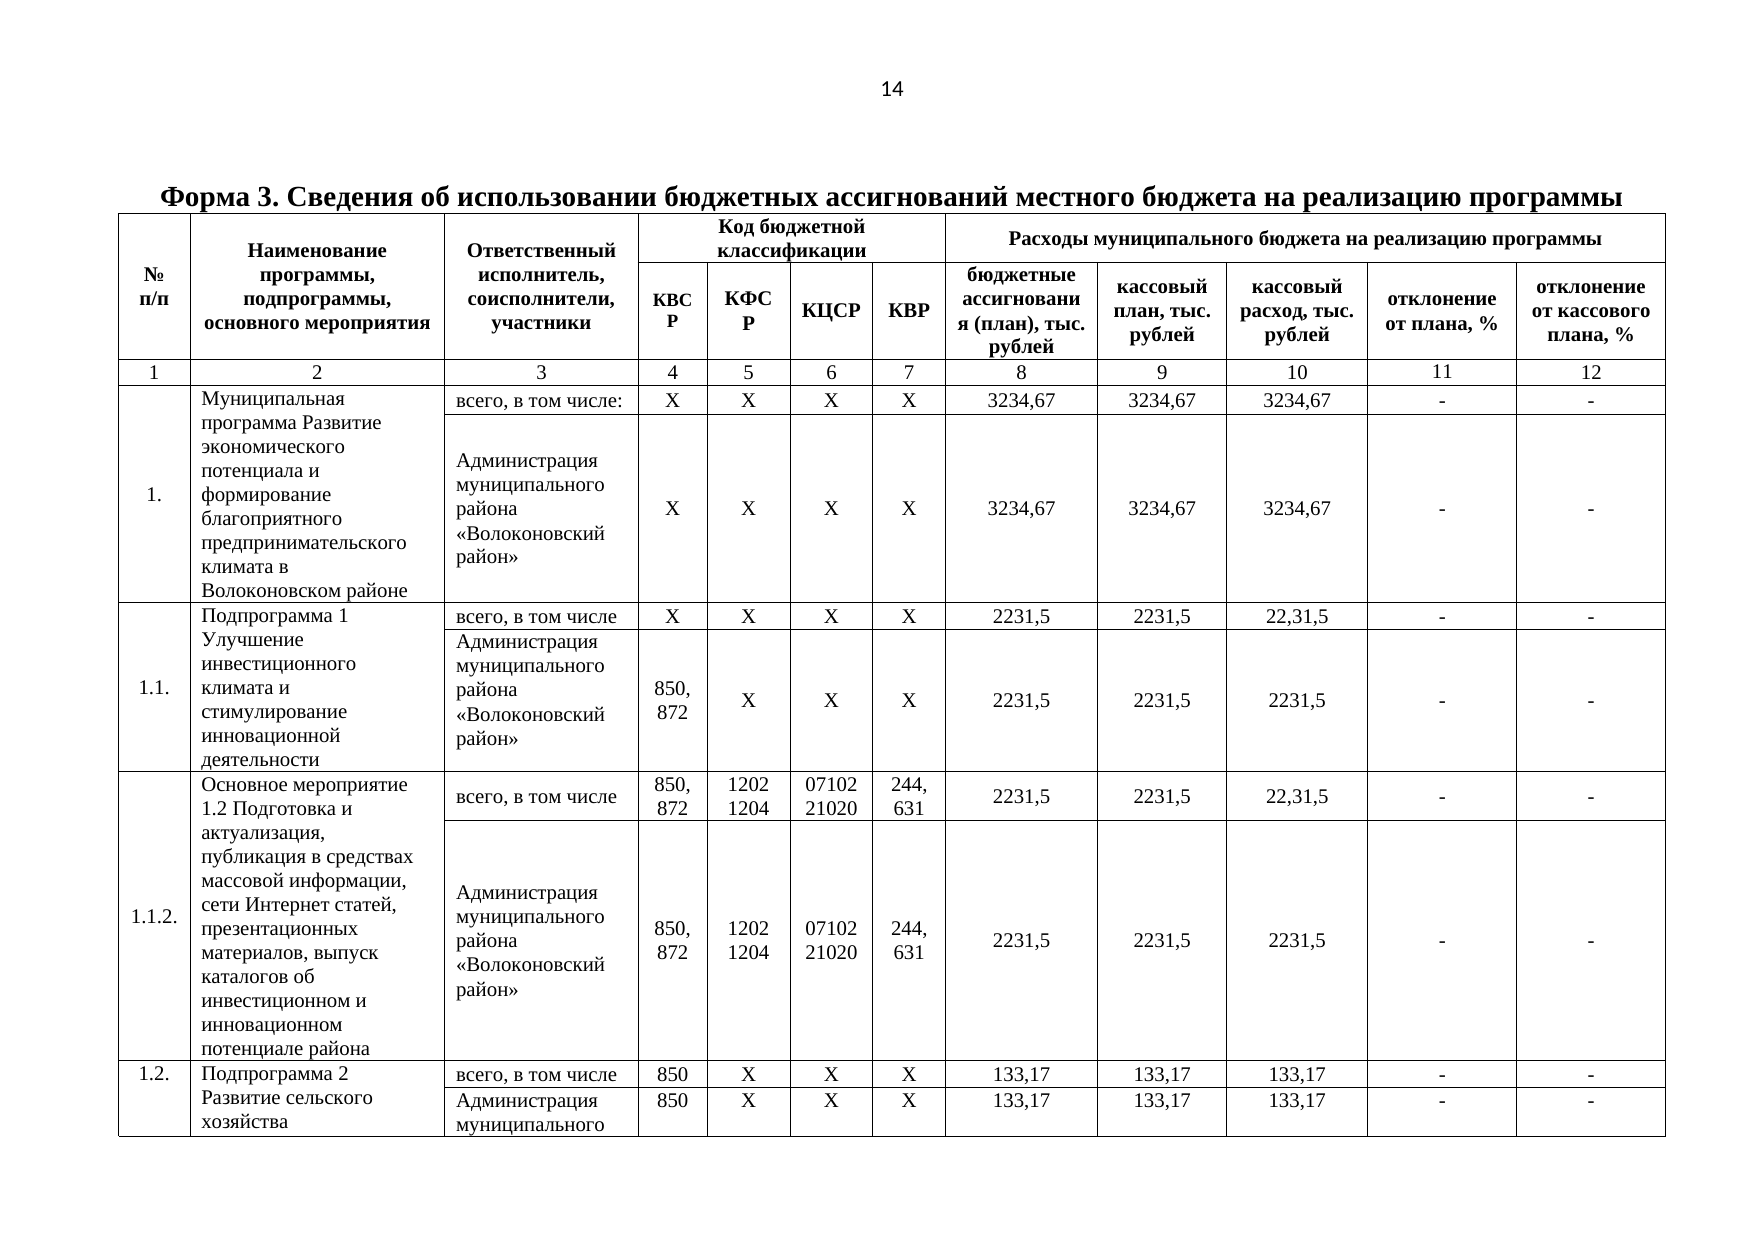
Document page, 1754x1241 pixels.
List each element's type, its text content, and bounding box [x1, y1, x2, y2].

table_cell Х [708, 630, 790, 771]
table_cell Подпрограмма 1 Улучшение инвестиционного климата и стимулирование инновационной деятельности [191, 603, 444, 771]
table_cell Х [791, 415, 872, 602]
table_cell всего, в том числе: [445, 386, 638, 414]
table_cell всего, в том числе [445, 603, 638, 629]
table_cell 850, 872 [639, 821, 707, 1060]
table_cell 133,17 [1227, 1088, 1367, 1136]
table_cell 850, 872 [639, 630, 707, 771]
table_cell 0710221020 [791, 821, 872, 1060]
table_cell 133,17 [946, 1061, 1097, 1087]
table_cell Подпрограмма 2 Развитие сельского хозяйства [191, 1061, 444, 1136]
table_cell 10 [1227, 360, 1367, 385]
table_cell 850, 872 [639, 772, 707, 820]
table_cell КВР [873, 263, 945, 358]
table_cell - [1368, 772, 1516, 820]
table_cell КЦСР [791, 263, 872, 358]
table_header Ответственный исполнитель, соисполнители, участники [445, 214, 638, 358]
table_cell всего, в том числе [445, 1061, 638, 1087]
table_header № п/п [119, 214, 190, 358]
table_cell - [1368, 415, 1516, 602]
table_cell 6 [791, 360, 872, 385]
table_cell отклонение от плана, % [1368, 263, 1516, 358]
table_cell 2231,5 [1227, 821, 1367, 1060]
table_cell - [1368, 1088, 1516, 1136]
table_cell 133,17 [1098, 1088, 1226, 1136]
table_cell - [1517, 630, 1665, 771]
table_cell Х [708, 1088, 790, 1136]
table_cell 22,31,5 [1227, 772, 1367, 820]
table_cell Администрация муниципального района «Волоконовский район» [445, 821, 638, 1060]
table_cell 1.1. [119, 603, 190, 771]
table_cell - [1517, 1088, 1665, 1136]
table_cell Х [639, 386, 707, 414]
table_cell 2231,5 [1098, 821, 1226, 1060]
table_cell 133,17 [1098, 1061, 1226, 1087]
table_cell Х [873, 1088, 945, 1136]
table_cell Х [639, 603, 707, 629]
table_cell 3234,67 [1098, 415, 1226, 602]
table_cell 3234,67 [946, 415, 1097, 602]
table_cell 244, 631 [873, 821, 945, 1060]
table_cell отклонение от кассового плана, % [1517, 263, 1665, 358]
table_cell 133,17 [946, 1088, 1097, 1136]
table_cell 2231,5 [946, 603, 1097, 629]
table_cell 9 [1098, 360, 1226, 385]
table_cell 2231,5 [946, 630, 1097, 771]
table_cell 3 [445, 360, 638, 385]
table_cell 1202 1204 [708, 821, 790, 1060]
table_cell 11 [1368, 360, 1516, 385]
table_cell 2231,5 [1227, 630, 1367, 771]
table_cell 3234,67 [1227, 386, 1367, 414]
table_cell Х [708, 386, 790, 414]
table_cell - [1368, 821, 1516, 1060]
table_cell - [1517, 386, 1665, 414]
table_cell 2231,5 [946, 821, 1097, 1060]
table_cell 1. [119, 386, 190, 602]
table_header Наименование программы, подпрограммы, основного мероприятия [191, 214, 444, 358]
table_cell 4 [639, 360, 707, 385]
table_cell - [1517, 1061, 1665, 1087]
table_cell Х [708, 415, 790, 602]
table_cell Х [791, 630, 872, 771]
table_cell 3234,67 [946, 386, 1097, 414]
table_cell 2231,5 [1098, 630, 1226, 771]
table_cell Х [873, 386, 945, 414]
table_cell Х [791, 603, 872, 629]
table_cell 12 [1517, 360, 1665, 385]
table_cell 850 [639, 1061, 707, 1087]
table_cell - [1517, 603, 1665, 629]
table_cell всего, в том числе [445, 772, 638, 820]
table_cell 1.2. [119, 1061, 190, 1136]
table_cell Х [873, 415, 945, 602]
table_cell 1.1.2. [119, 772, 190, 1060]
table_header Расходы муниципального бюджета на реализацию программы [946, 214, 1665, 262]
table_cell Х [873, 630, 945, 771]
table_cell 133,17 [1227, 1061, 1367, 1087]
table_header Код бюджетной классификации [639, 214, 945, 262]
text Форма 3. Сведения об использовании бюджетных ассигнований местного бюджета на реализацию программы [118, 179, 1665, 213]
table_cell 2231,5 [1098, 603, 1226, 629]
table_cell бюджетные ассигнования (план), тыс. рублей [946, 263, 1097, 358]
table_cell - [1368, 603, 1516, 629]
table_cell КВСР [639, 263, 707, 358]
table_cell кассовый расход, тыс. рублей [1227, 263, 1367, 358]
table_cell 1 [119, 360, 190, 385]
table_cell - [1368, 1061, 1516, 1087]
table_cell 1202 1204 [708, 772, 790, 820]
table_cell 3234,67 [1098, 386, 1226, 414]
table_cell 8 [946, 360, 1097, 385]
table_cell 850 [639, 1088, 707, 1136]
table_cell КФСР [708, 263, 790, 358]
table_cell - [1517, 415, 1665, 602]
table_cell Х [791, 1088, 872, 1136]
table_cell Администрация муниципального района «Волоконовский район» [445, 630, 638, 771]
table_cell Основное мероприятие 1.2 Подготовка и актуализация, публикация в средствах массовой информации, сети Интернет статей, презентационных материалов, выпуск каталогов об инвестиционном и инновационном потенциале района [191, 772, 444, 1060]
table_cell Х [639, 415, 707, 602]
table_cell 2 [191, 360, 444, 385]
table_cell - [1368, 386, 1516, 414]
table_cell 0710221020 [791, 772, 872, 820]
table_cell Х [708, 1061, 790, 1087]
table_cell Х [873, 1061, 945, 1087]
table_cell 7 [873, 360, 945, 385]
table_cell кассовый план, тыс. рублей [1098, 263, 1226, 358]
table_cell Х [791, 386, 872, 414]
table_cell 244, 631 [873, 772, 945, 820]
table_cell Муниципальная программа Развитие экономического потенциала и формирование благоприятного предпринимательского климата в Волоконовском районе [191, 386, 444, 602]
table_cell 2231,5 [1098, 772, 1226, 820]
table_cell 22,31,5 [1227, 603, 1367, 629]
table_cell Х [708, 603, 790, 629]
table_cell Х [873, 603, 945, 629]
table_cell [445, 1088, 638, 1136]
table_cell - [1368, 630, 1516, 771]
table_cell - [1517, 772, 1665, 820]
table_cell 3234,67 [1227, 415, 1367, 602]
table_cell 5 [708, 360, 790, 385]
table_cell 2231,5 [946, 772, 1097, 820]
table_cell - [1517, 821, 1665, 1060]
table_cell Администрация муниципального района «Волоконовский район» [445, 415, 638, 602]
table_cell Х [791, 1061, 872, 1087]
